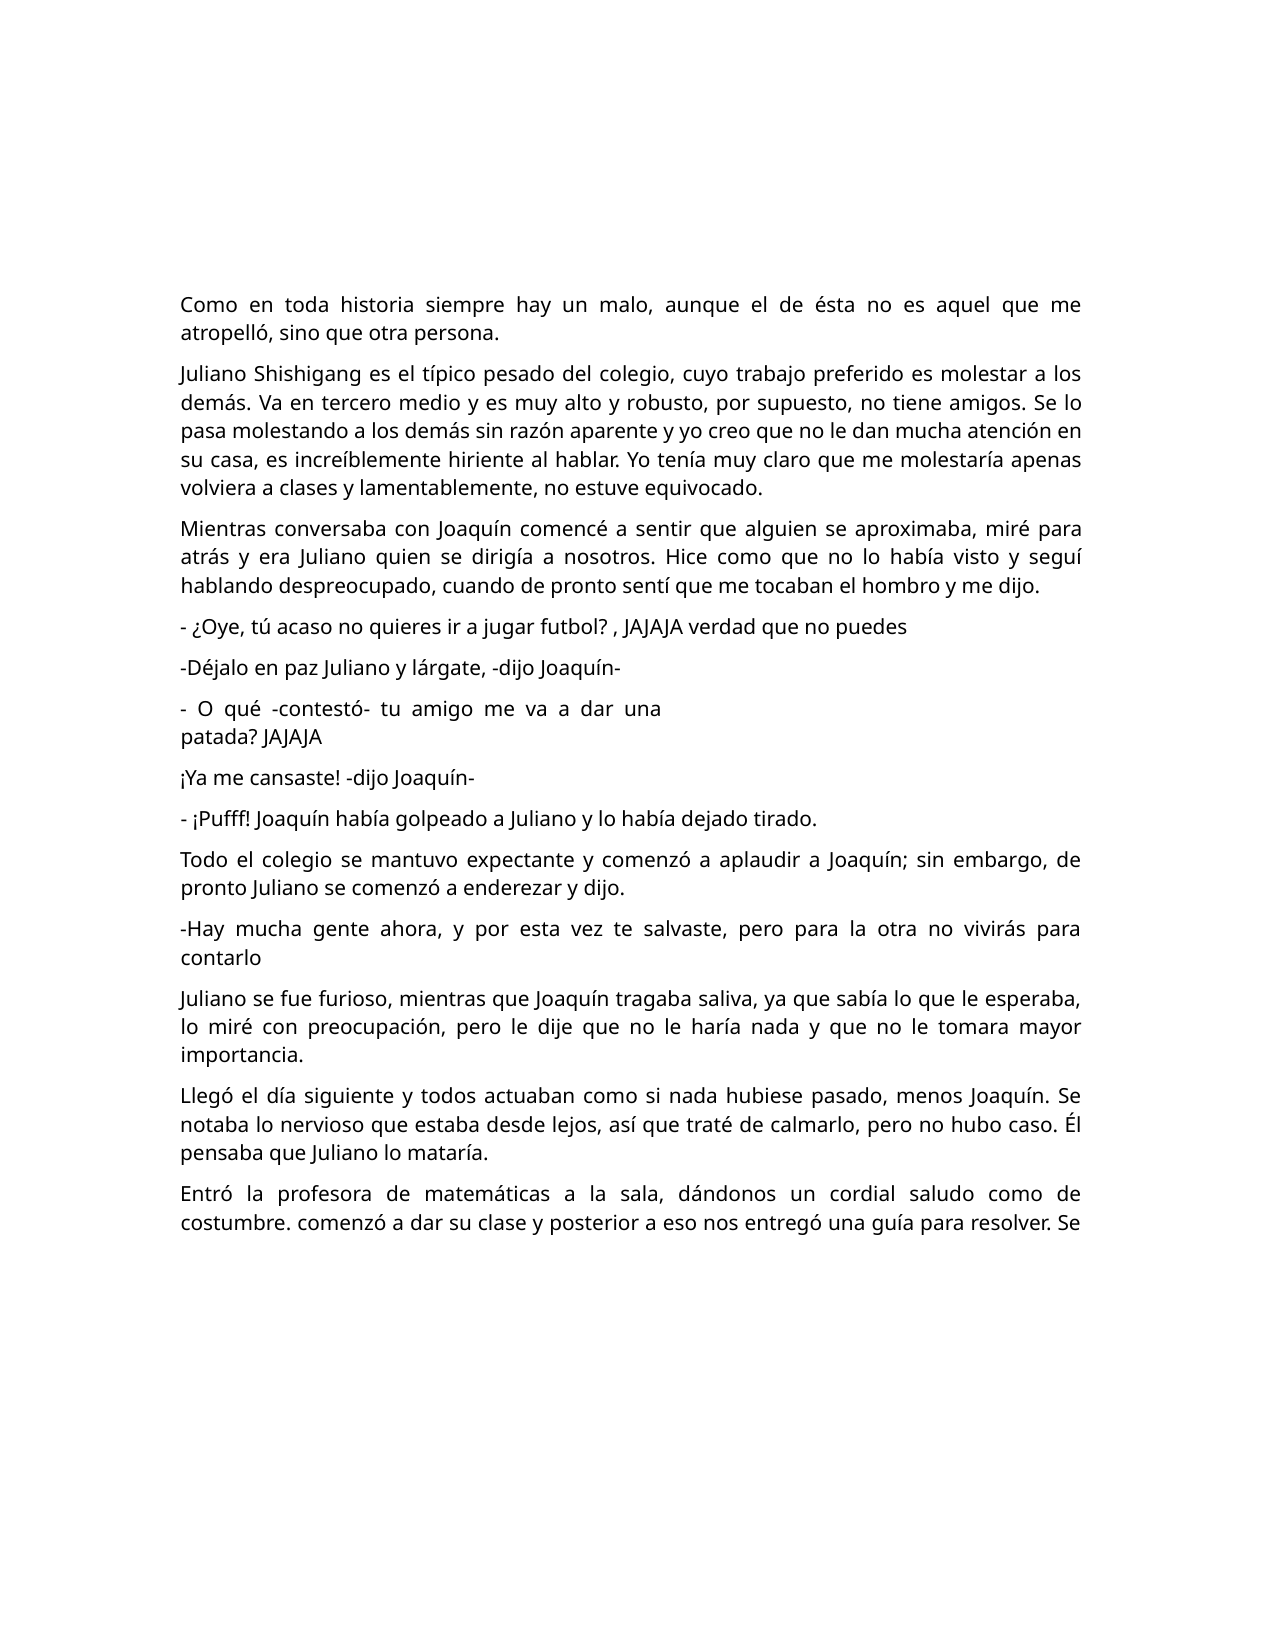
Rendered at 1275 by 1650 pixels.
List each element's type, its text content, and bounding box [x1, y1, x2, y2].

text Juliano se fue furioso, mientras que Joaquín tragaba saliva, ya que sabía lo que le esperaba, lo miré con preocupación, pero le dije que no le haría nada y que no le tomara mayor importancia. [180, 984, 1083, 1069]
text -Déjalo en paz Juliano y lárgate, -dijo Joaquín- [180, 653, 662, 681]
text - ¡Pufff! Joaquín había golpeado a Juliano y lo había dejado tirado. [180, 804, 1081, 832]
text - O qué -contestó- tu amigo me va a dar una patada? JAJAJA [180, 694, 662, 751]
text -Hay mucha gente ahora, y por esta vez te salvaste, pero para la otra no vivirás para contarlo [180, 914, 1083, 971]
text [180, 1179, 1083, 1236]
text Mientras conversaba con Joaquín comencé a sentir que alguien se aproximaba, miré para atrás y era Juliano quien se dirigía a nosotros. Hice como que no lo había visto y seguí hablando despreocupado, cuando de pronto sentí que me tocaban el hombro y me dijo. [180, 514, 1083, 599]
text ¡Ya me cansaste! -dijo Joaquín- [180, 763, 1081, 792]
text Juliano Shishigang es el típico pesado del colegio, cuyo trabajo preferido es molestar a los demás. Va en tercero medio y es muy alto y robusto, por supuesto, no tiene amigos. Se lo pasa molestando a los demás sin razón aparente y yo creo que no le dan mucha atención en su casa, es increíblemente hiriente al hablar. Yo tenía muy claro que me molestaría apenas volviera a clases y lamentablemente, no estuve equivocado. [180, 359, 1083, 502]
text Llegó el día siguiente y todos actuaban como si nada hubiese pasado, menos Joaquín. Se notaba lo nervioso que estaba desde lejos, así que traté de calmarlo, pero no hubo caso. Él pensaba que Juliano lo mataría. [180, 1082, 1083, 1167]
text Como en toda historia siempre hay un malo, aunque el de ésta no es aquel que me atropelló, sino que otra persona. [180, 290, 1083, 347]
text - ¿Oye, tú acaso no quieres ir a jugar futbol? , JAJAJA verdad que no puedes [180, 612, 1083, 640]
text Todo el colegio se mantuvo expectante y comenzó a aplaudir a Joaquín; sin embargo, de pronto Juliano se comenzó a enderezar y dijo. [180, 845, 1083, 902]
